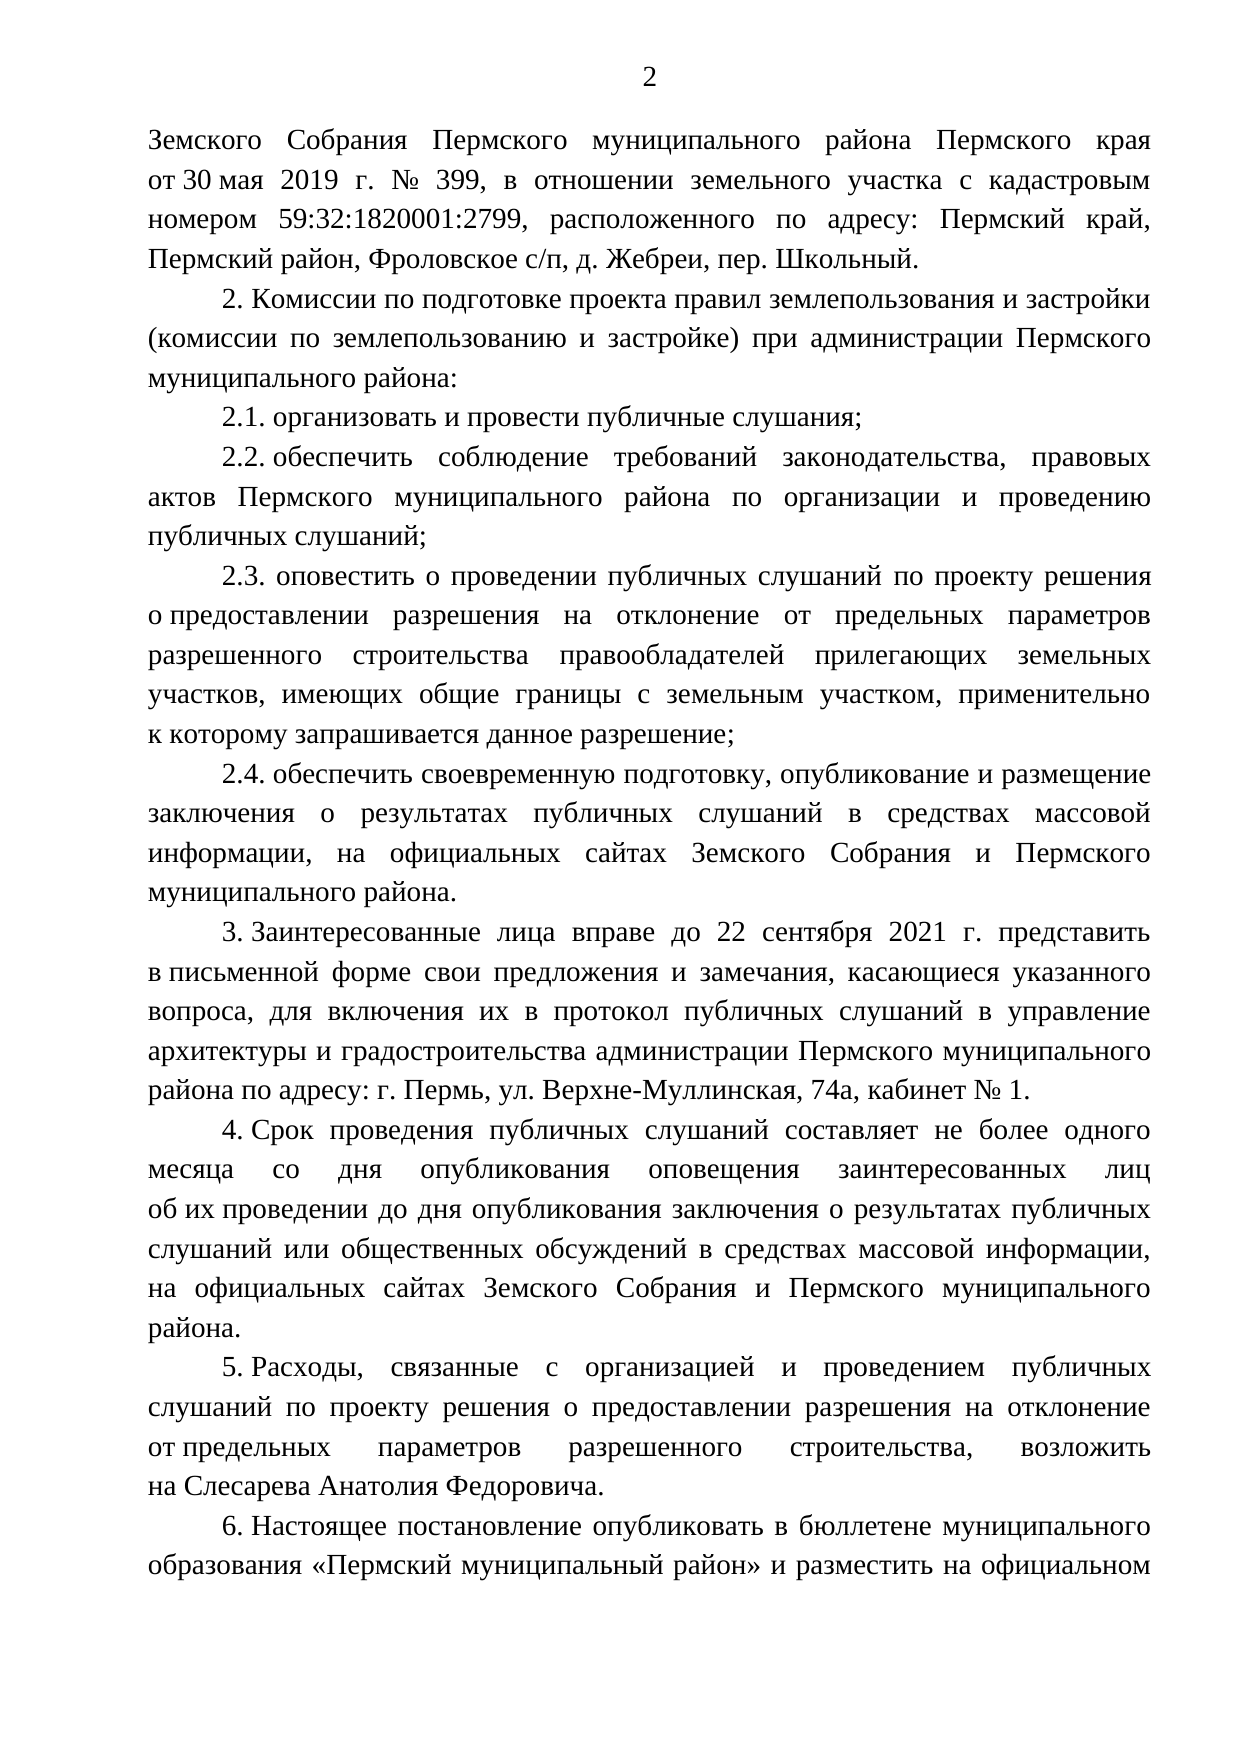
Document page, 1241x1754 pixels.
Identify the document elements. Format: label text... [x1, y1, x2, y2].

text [148, 118, 1152, 276]
text 4. Срок проведения публичных слушаний составляет не более одного месяца со дня опубликования оповещения заинтересованных лиц об их проведении до дня опубликования заключения о результатах публичных слушаний или общественных обсуждений в средствах массовой информации, на официальных сайтах Земского Собрания и Пермского муниципального района. [148, 1108, 1152, 1345]
text 2.2. обеспечить соблюдение требований законодательства, правовых актов Пермского муниципального района по организации и проведению публичных слушаний; [148, 435, 1152, 553]
text 5. Расходы, связанные с организацией и проведением публичных слушаний по проекту решения о предоставлении разрешения на отклонение от предельных параметров разрешенного строительства, возложить на Слесарева Анатолия Федоровича. [148, 1345, 1152, 1503]
text 3. Заинтересованные лица вправе до 22 сентября 2021 г. представить в письменной форме свои предложения и замечания, касающиеся указанного вопроса, для включения их в протокол публичных слушаний в управление архитектуры и градостроительства администрации Пермского муниципального района по адресу: г. Пермь, ул. Верхне-Муллинская, 74а, кабинет № 1. [148, 910, 1152, 1108]
text 2.4. обеспечить своевременную подготовку, опубликование и размещение заключения о результатах публичных слушаний в средствах массовой информации, на официальных сайтах Земского Собрания и Пермского муниципального района. [148, 751, 1152, 910]
text 2. Комиссии по подготовке проекта правил землепользования и застройки (комиссии по землепользованию и застройке) при администрации Пермского муниципального района: [148, 276, 1152, 395]
text 2.3. оповестить о проведении публичных слушаний по проекту решения о предоставлении разрешения на отклонение от предельных параметров разрешенного строительства правообладателей прилегающих земельных участков, имеющих общие границы с земельным участком, применительно к которому запрашивается данное разрешение; [148, 553, 1152, 751]
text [148, 1503, 1152, 1583]
text 2.1. организовать и провести публичные слушания; [148, 395, 1152, 435]
